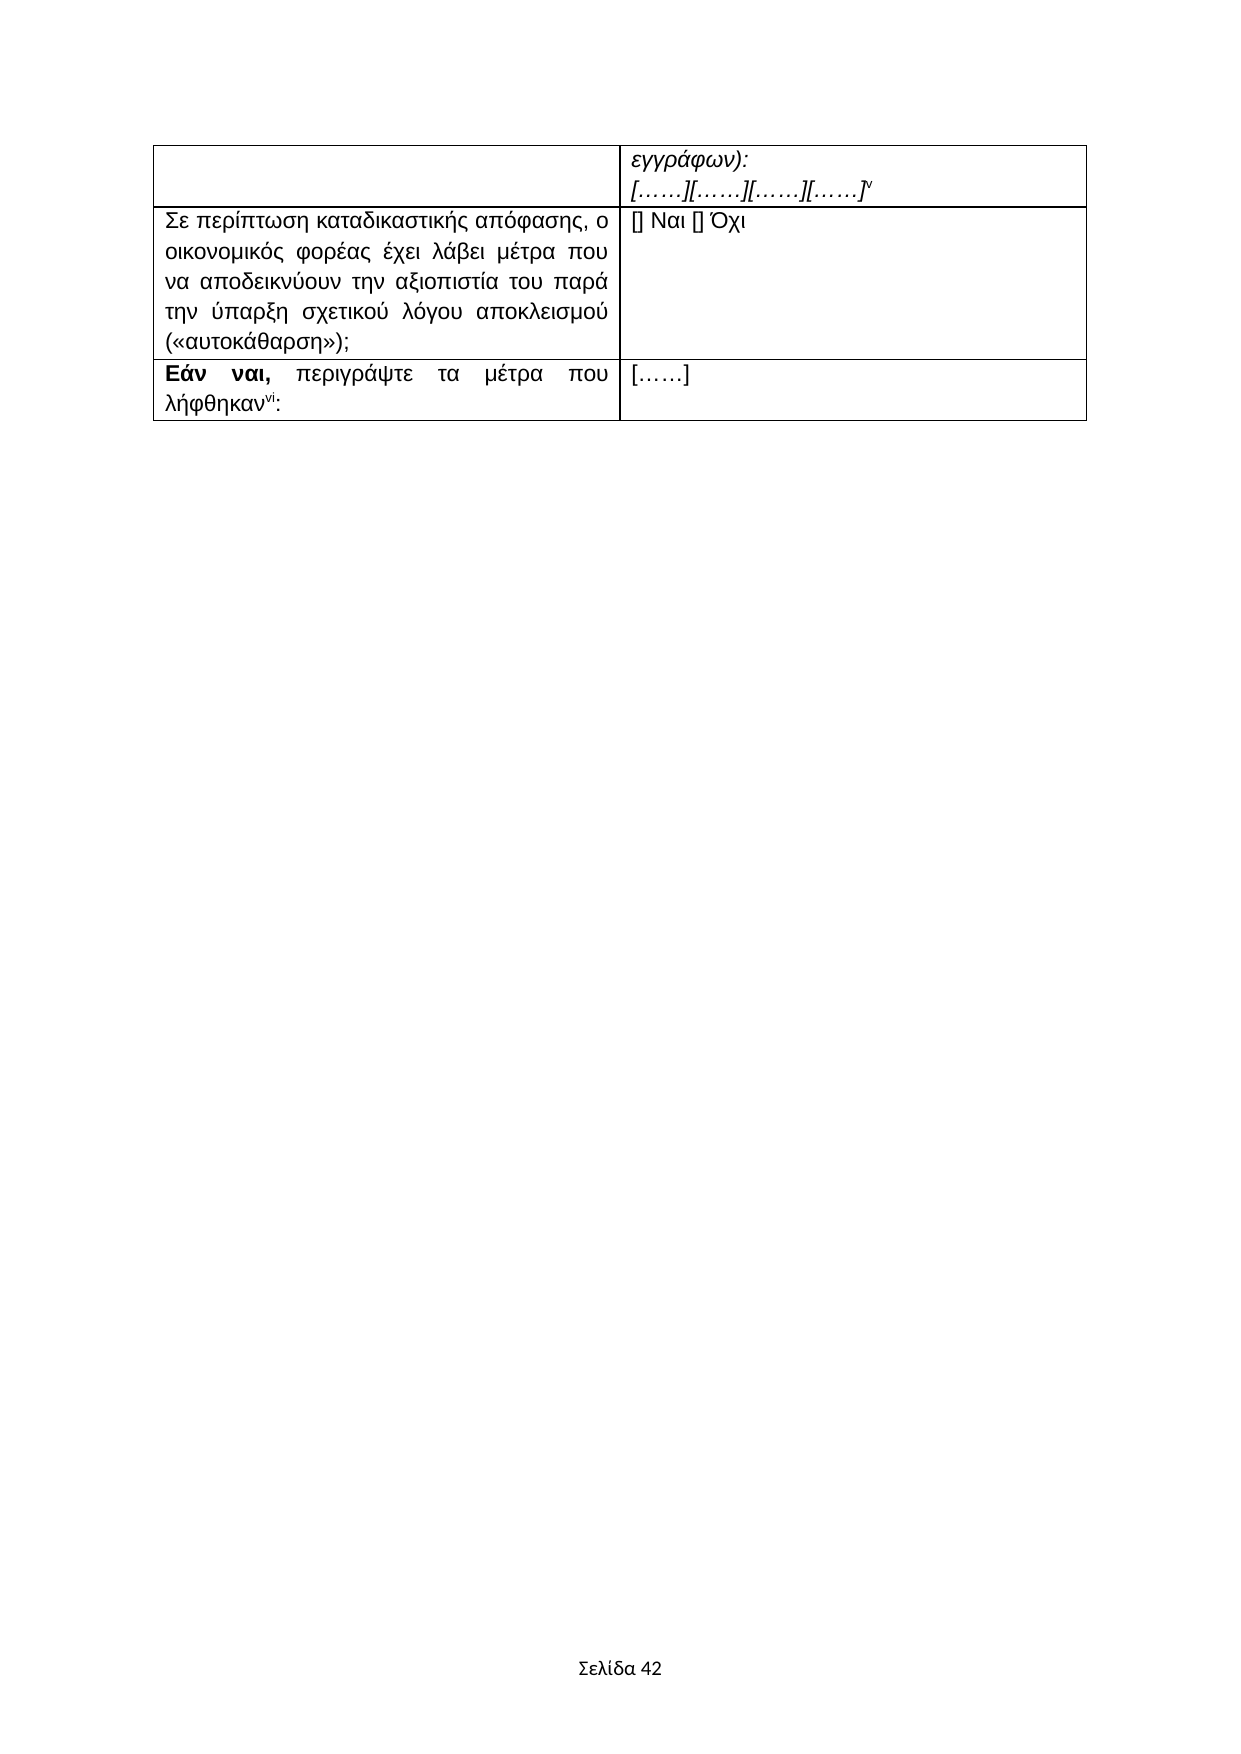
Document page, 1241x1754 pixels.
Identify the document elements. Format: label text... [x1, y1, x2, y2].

table_cell [] Ναι [] Όχι [621, 208, 1086, 358]
table_cell Σε περίπτωση καταδικαστικής απόφασης, ο οικονομικός φορέας έχει λάβει μέτρα που να αποδεικνύουν την αξιοπιστία του παρά την ύπαρξη σχετικού λόγου αποκλεισμού («αυτοκάθαρση»); [154, 208, 619, 358]
table_cell Εάν ναι, περιγράψτε τα μέτρα που λήφθηκαν: [154, 360, 619, 420]
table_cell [621, 146, 1086, 206]
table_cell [154, 146, 619, 206]
table_cell [……] [621, 360, 1086, 420]
